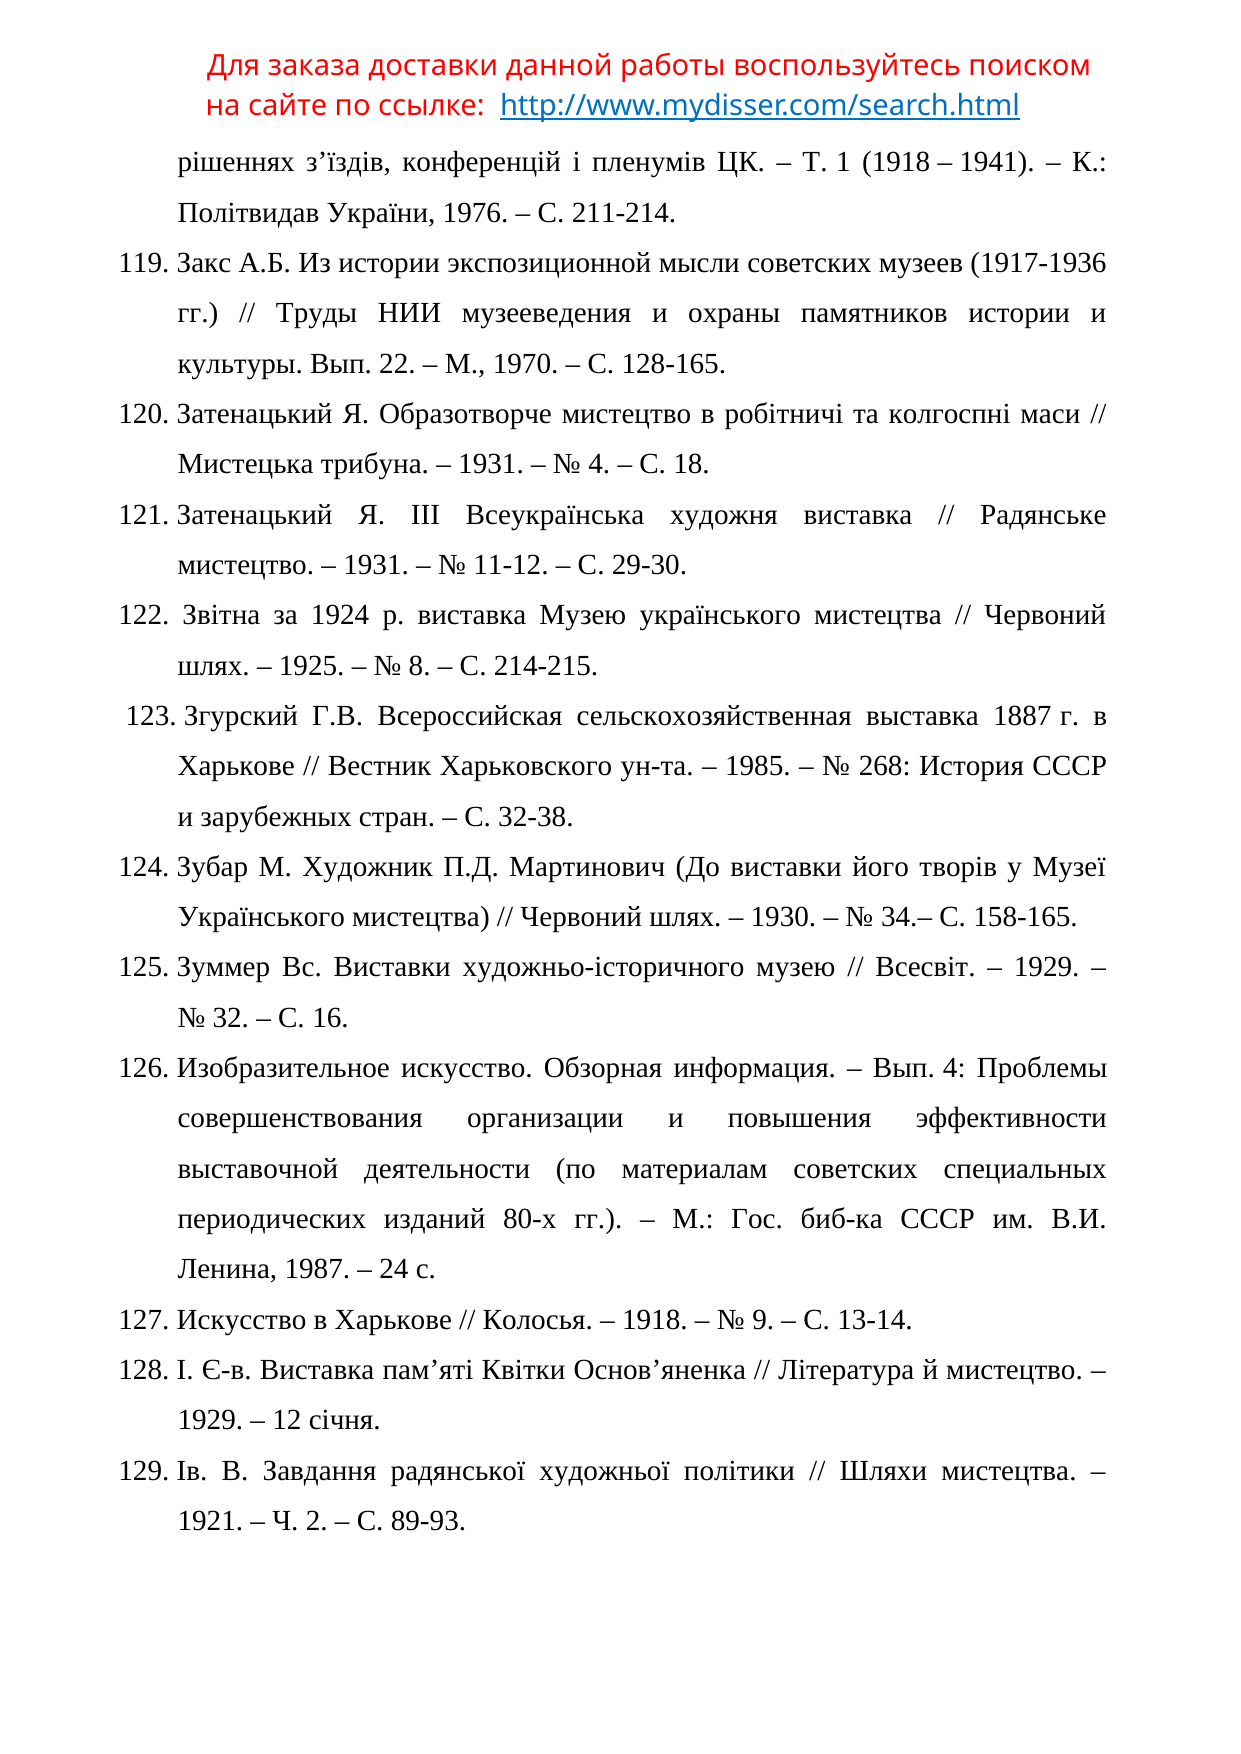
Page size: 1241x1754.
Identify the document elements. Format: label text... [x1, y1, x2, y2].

text 120. Затенацький Я. Образотворче мистецтво в робітничі та колгоспні маси // Мистецька трибуна. – 1931. – № 4. – C. 18. [118, 396, 1107, 480]
text 119. Закс А.Б. Из истории экспозиционной мысли советских музеев (1917-1936 гг.) // Труды НИИ музееведения и охраны памятников истории и культуры. Вып. 22. – М., 1970. – C. 128-165. [118, 245, 1107, 379]
text 122. Звітна за 1924 р. виставка Музею українського мистецтва // Червоний шлях. – 1925. – № 8. – С. 214-215. [118, 597, 1107, 681]
text 126. Изобразительное искусство. Обзорная информация. – Вып. 4: Проблемы совершенствования организации и повышения эффективности выставочной деятельности (по материалам советских специальных периодических изданий 80-х гг.). – М.: Гос. биб-ка СССР им. В.И. Ленина, 1987. – 24 с. [118, 1050, 1107, 1285]
text 121. Затенацький Я. ІІІ Всеукраїнська художня виставка // Радянське мистецтво. – 1931. – № 11-12. – C. 29-30. [118, 497, 1107, 581]
text 123. Згурский Г.В. Всероссийская сельскохозяйственная выставка 1887 г. в Харькове // Вестник Харьковского ун-та. – 1985. – № 268: История СССР и зарубежных стран. – С. 32-38. [118, 698, 1107, 832]
text 129. Ів. В. Завдання радянської художньої політики // Шляхи мистецтва. – 1921. – Ч. 2. – C. 89-93. [118, 1453, 1107, 1537]
text 125. Зуммер Вс. Виставки художньо-історичного музею // Всесвіт. – 1929. – № 32. – С. 16. [118, 949, 1107, 1033]
text 128. І. Є-в. Виставка пам’яті Квітки Основ’яненка // Література й мистецтво. – 1929. – 12 січня. [118, 1352, 1107, 1436]
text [118, 144, 1107, 228]
text 124. Зубар М. Художник П.Д. Мартинович (До виставки його творів у Музеї Українського мистецтва) // Червоний шлях. – 1930. – № 34.– С. 158-165. [118, 849, 1107, 933]
text 127. Искусство в Харькове // Колосья. – 1918. – № 9. – C. 13-14. [118, 1302, 1107, 1335]
